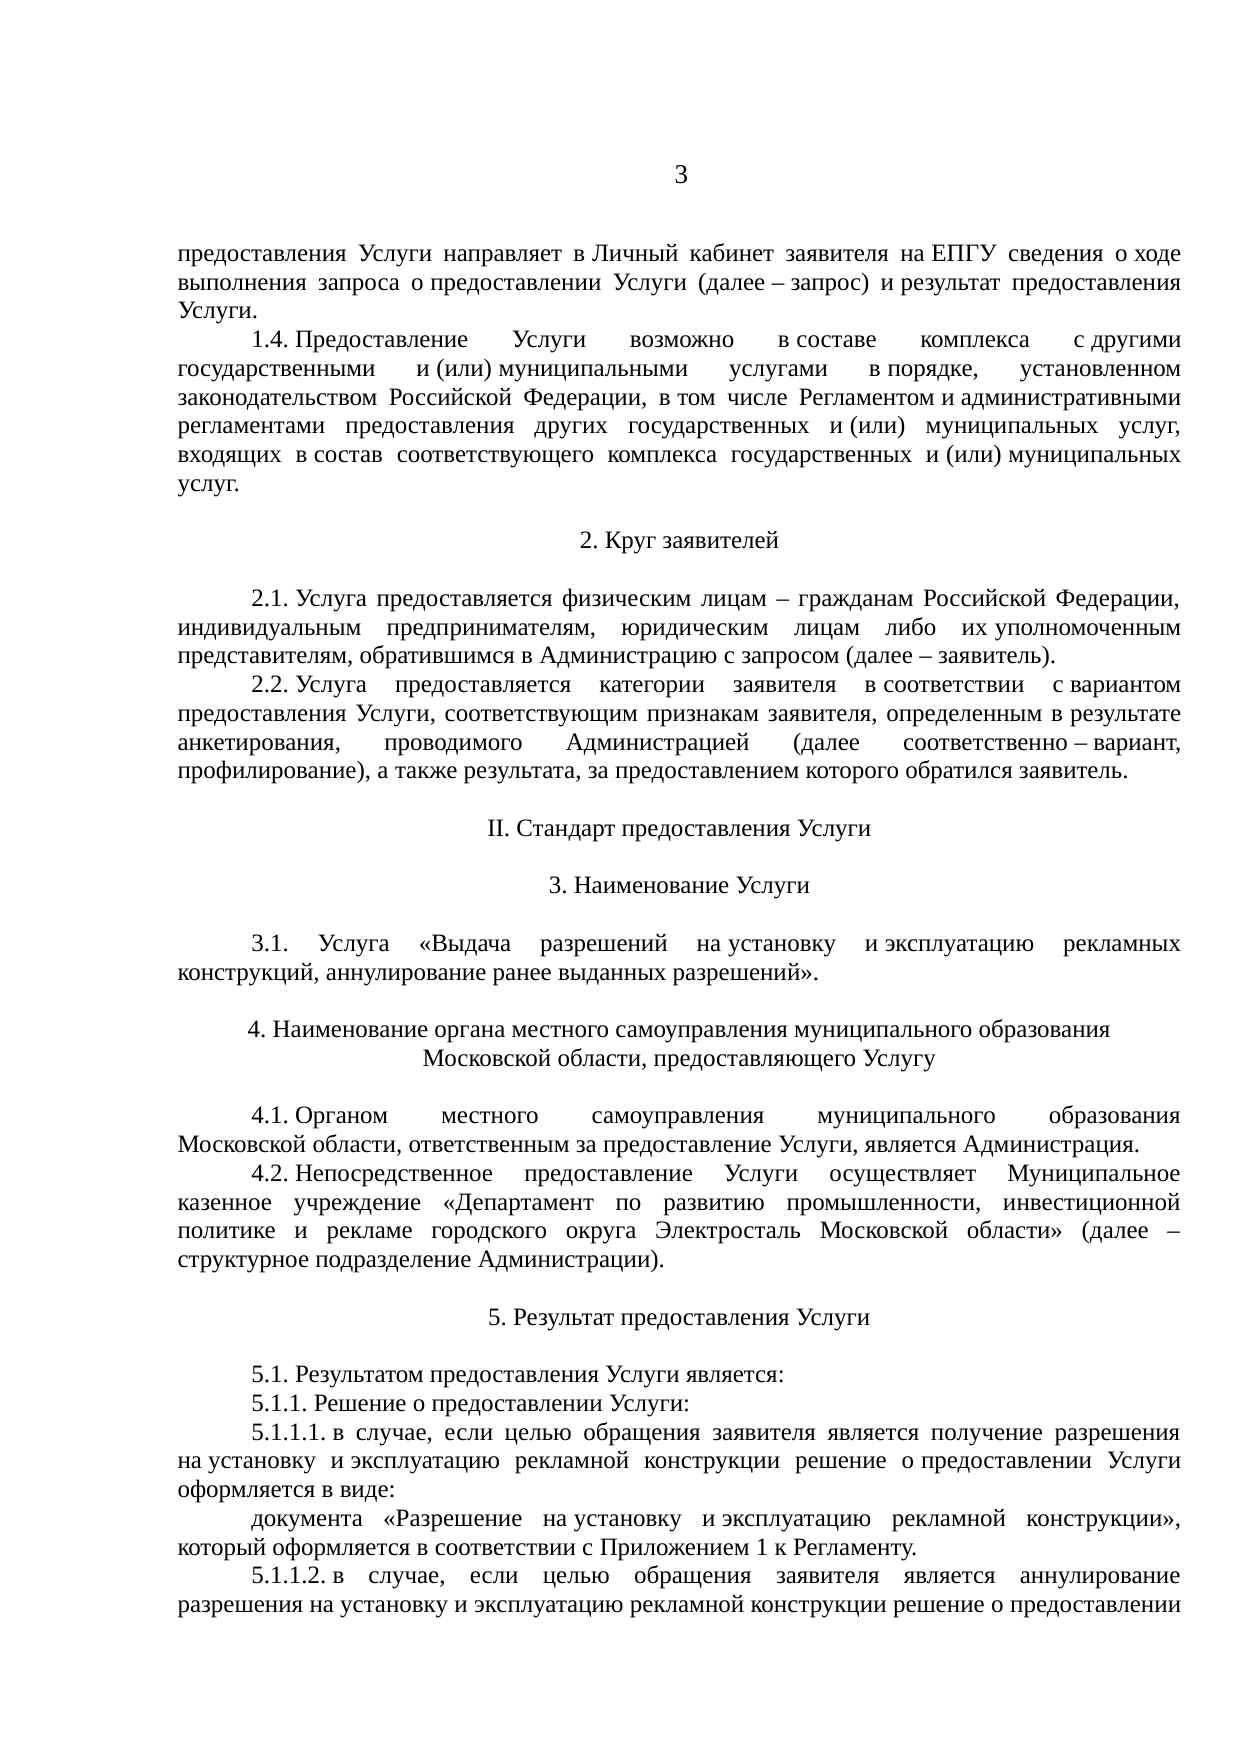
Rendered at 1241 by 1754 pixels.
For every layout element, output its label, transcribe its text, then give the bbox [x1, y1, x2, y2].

subtitle 4. Наименование органа местного самоуправления муниципального образования Московской области, предоставляющего Услугу [177, 1014, 1181, 1072]
text 2.2. Услуга предоставляется категории заявителя в соответствии с вариантом предоставления Услуги, соответствующим признакам заявителя, определенным в результате анкетирования, проводимого Администрацией (далее соответственно – вариант, профилирование), а также результата, за предоставлением которого обратился заявитель. [177, 669, 1181, 784]
subtitle 2. Круг заявителей [177, 526, 1181, 554]
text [177, 238, 1181, 324]
text 4.1. Органом местного самоуправления муниципального образования Московской области, ответственным за предоставление Услуги, является Администрация. [177, 1101, 1181, 1158]
text 5.1.1.1. в случае, если целью обращения заявителя является получение разрешения на установку и эксплуатацию рекламной конструкции решение о предоставлении Услуги оформляется в виде: [177, 1417, 1181, 1503]
text 5.1. Результатом предоставления Услуги является: [177, 1359, 1181, 1388]
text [177, 1561, 1181, 1618]
text 2.1. Услуга предоставляется физическим лицам – гражданам Российской Федерации, индивидуальным предпринимателям, юридическим лицам либо их уполномоченным представителям, обратившимся в Администрацию с запросом (далее – заявитель). [177, 583, 1181, 669]
subtitle 3. Наименование Услуги [177, 871, 1181, 899]
text 4.2. Непосредственное предоставление Услуги осуществляет Муниципальное казенное учреждение «Департамент по развитию промышленности, инвестиционной политике и рекламе городского округа Электросталь Московской области» (далее – структурное подразделение Администрации). [177, 1158, 1181, 1273]
text 5.1.1. Решение о предоставлении Услуги: [177, 1388, 1181, 1417]
text 3.1. Услуга «Выдача разрешений на установку и эксплуатацию рекламных конструкций, аннулирование ранее выданных разрешений». [177, 928, 1181, 986]
text 1.4. Предоставление Услуги возможно в составе комплекса с другими государственными и (или) муниципальными услугами в порядке, установленном законодательством Российской Федерации, в том числе Регламентом и административными регламентами предоставления других государственных и (или) муниципальных услуг, входящих в состав соответствующего комплекса государственных и (или) муниципальных услуг. [177, 324, 1181, 497]
text документа «Разрешение на установку и эксплуатацию рекламной конструкции», который оформляется в соответствии с Приложением 1 к Регламенту. [177, 1503, 1181, 1561]
subtitle 5. Результат предоставления Услуги [177, 1302, 1181, 1331]
subtitle II. Стандарт предоставления Услуги [177, 813, 1181, 842]
